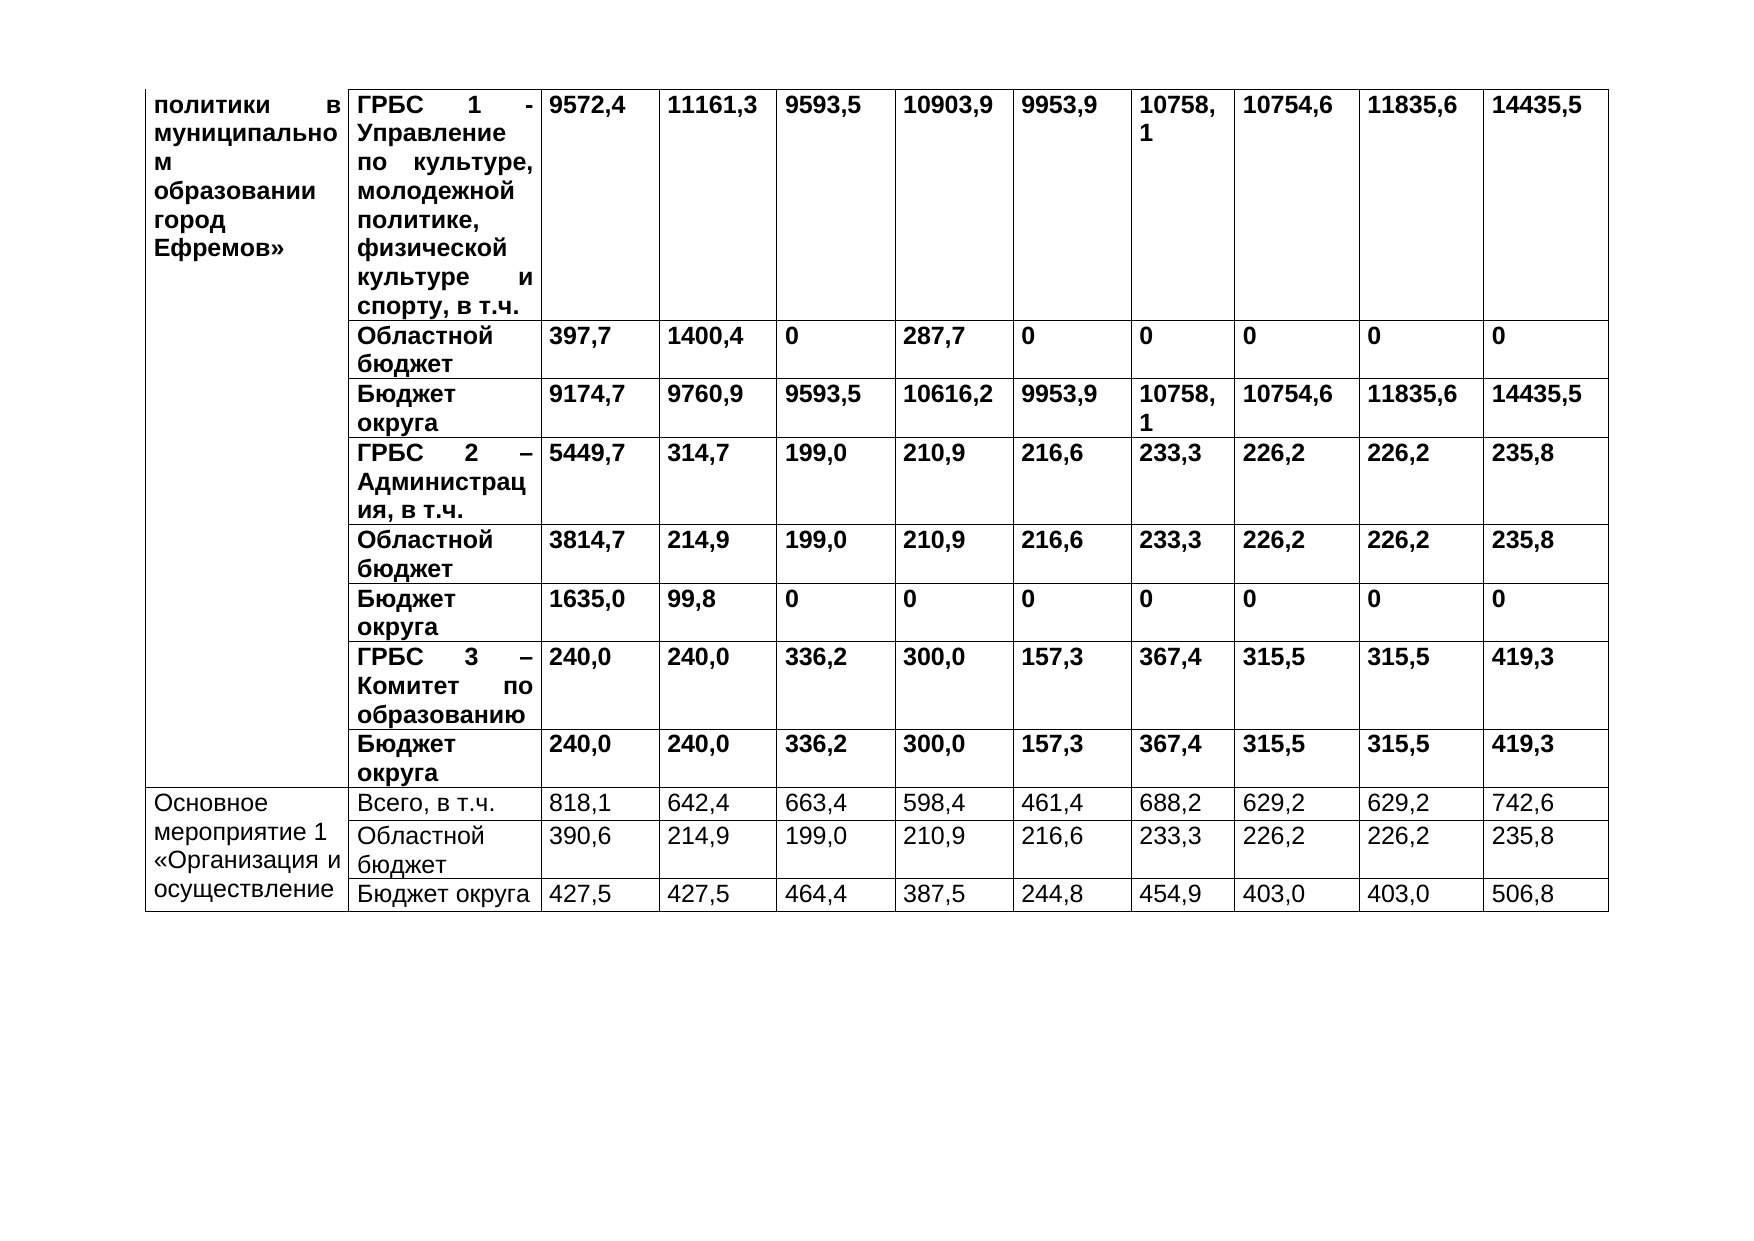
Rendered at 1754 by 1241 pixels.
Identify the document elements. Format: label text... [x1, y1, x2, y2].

table_cell 397,7 [542, 321, 659, 378]
table_cell 0 [1235, 321, 1359, 378]
table_cell 419,3 [1484, 642, 1608, 728]
table_cell 10903,9 [896, 90, 1013, 320]
table_cell ГРБС 2 – Администрация, в т.ч. [349, 438, 541, 524]
table_cell 9174,7 [542, 379, 659, 437]
table_cell 210,9 [896, 525, 1013, 583]
table_cell 210,9 [896, 438, 1013, 524]
table_cell 3814,7 [542, 525, 659, 583]
table_cell 10754,6 [1235, 379, 1359, 437]
table_cell 0 [896, 584, 1013, 641]
table_cell 235,8 [1484, 821, 1608, 878]
table_cell 11835,6 [1360, 90, 1483, 320]
table_cell 427,5 [542, 879, 659, 911]
table_cell 0 [1235, 584, 1359, 641]
table_cell 199,0 [777, 821, 895, 878]
table_cell 235,8 [1484, 525, 1608, 583]
table_cell 0 [1132, 584, 1234, 641]
table_cell ГРБС 3 – Комитет по образованию [349, 642, 541, 728]
table_cell 0 [1360, 584, 1483, 641]
table_cell 14435,5 [1484, 379, 1608, 437]
table_cell 226,2 [1235, 821, 1359, 878]
table_cell 226,2 [1235, 525, 1359, 583]
table_cell ГРБС 1 - Управление по культуре, молодежной политике, физической культуре и спорту, в т.ч. [349, 90, 541, 320]
table_cell 199,0 [777, 438, 895, 524]
table_cell 0 [1360, 321, 1483, 378]
table_cell 367,4 [1132, 730, 1234, 787]
table_cell 11835,6 [1360, 379, 1483, 437]
table_cell 403,0 [1235, 879, 1359, 911]
table_cell 226,2 [1360, 438, 1483, 524]
table_cell 390,6 [542, 821, 659, 878]
table_cell 403,0 [1360, 879, 1483, 911]
table_cell 10616,2 [896, 379, 1013, 437]
table_cell Основное мероприятие 1 «Организация и осуществление мероприятий по работе с детьми и молодежью» [146, 788, 348, 911]
table_cell 336,2 [777, 730, 895, 787]
table_cell 233,3 [1132, 438, 1234, 524]
table_cell 0 [1484, 321, 1608, 378]
table_cell 214,9 [660, 821, 776, 878]
table_cell 240,0 [660, 642, 776, 728]
table_cell 240,0 [542, 642, 659, 728]
table_cell 663,4 [777, 788, 895, 820]
table_cell Областной бюджет [349, 821, 541, 878]
table_cell 315,5 [1235, 642, 1359, 728]
table_cell 157,3 [1014, 730, 1131, 787]
table_cell 642,4 [660, 788, 776, 820]
table_cell 0 [777, 321, 895, 378]
table_cell 314,7 [660, 438, 776, 524]
table_cell 10758,1 [1132, 90, 1234, 320]
table_cell 233,3 [1132, 821, 1234, 878]
table_cell 9593,5 [777, 90, 895, 320]
table_cell 742,6 [1484, 788, 1608, 820]
table_cell 387,5 [896, 879, 1013, 911]
table_cell 287,7 [896, 321, 1013, 378]
table_cell 9593,5 [777, 379, 895, 437]
table_cell Бюджет округа [349, 584, 541, 641]
table_cell 427,5 [660, 879, 776, 911]
table_cell 14435,5 [1484, 90, 1608, 320]
table_cell 240,0 [660, 730, 776, 787]
table_cell 598,4 [896, 788, 1013, 820]
table_cell 315,5 [1235, 730, 1359, 787]
table_cell 367,4 [1132, 642, 1234, 728]
table_cell Всего, в т.ч. [349, 788, 541, 820]
table_cell 157,3 [1014, 642, 1131, 728]
table_cell 210,9 [896, 821, 1013, 878]
table_cell 461,4 [1014, 788, 1131, 820]
table_cell 244,8 [1014, 879, 1131, 911]
table_cell 506,8 [1484, 879, 1608, 911]
table_cell 226,2 [1360, 821, 1483, 878]
table_cell 5449,7 [542, 438, 659, 524]
table_cell 419,3 [1484, 730, 1608, 787]
table_cell 10754,6 [1235, 90, 1359, 320]
table_cell 0 [777, 584, 895, 641]
table_cell Областной бюджет [349, 321, 541, 378]
table_cell 1635,0 [542, 584, 659, 641]
table_cell 10758,1 [1132, 379, 1234, 437]
table_cell 0 [1014, 584, 1131, 641]
table_cell 226,2 [1360, 525, 1483, 583]
table_cell Областной бюджет [349, 525, 541, 583]
table_cell Бюджет округа [349, 879, 541, 911]
table_cell 454,9 [1132, 879, 1234, 911]
table_cell 199,0 [777, 525, 895, 583]
table_cell 629,2 [1360, 788, 1483, 820]
table_cell 99,8 [660, 584, 776, 641]
table_cell 9572,4 [542, 90, 659, 320]
table_cell 216,6 [1014, 821, 1131, 878]
table_cell 336,2 [777, 642, 895, 728]
table_cell 235,8 [1484, 438, 1608, 524]
table_cell 0 [1484, 584, 1608, 641]
table_cell 818,1 [542, 788, 659, 820]
table_cell 9760,9 [660, 379, 776, 437]
table_cell Бюджет округа [349, 730, 541, 787]
table_cell 1400,4 [660, 321, 776, 378]
table_cell 300,0 [896, 642, 1013, 728]
table_cell 464,4 [777, 879, 895, 911]
table_cell 9953,9 [1014, 90, 1131, 320]
table_cell 226,2 [1235, 438, 1359, 524]
table_cell 315,5 [1360, 642, 1483, 728]
table_cell 216,6 [1014, 525, 1131, 583]
table_cell 629,2 [1235, 788, 1359, 820]
table_cell 216,6 [1014, 438, 1131, 524]
table_cell 315,5 [1360, 730, 1483, 787]
table_cell 688,2 [1132, 788, 1234, 820]
table_cell 0 [1014, 321, 1131, 378]
table_cell 240,0 [542, 730, 659, 787]
table_cell 0 [1132, 321, 1234, 378]
table_cell Бюджет округа [349, 379, 541, 437]
table_cell 300,0 [896, 730, 1013, 787]
table_cell 214,9 [660, 525, 776, 583]
table_cell 11161,3 [660, 90, 776, 320]
table_cell 233,3 [1132, 525, 1234, 583]
table_cell 9953,9 [1014, 379, 1131, 437]
